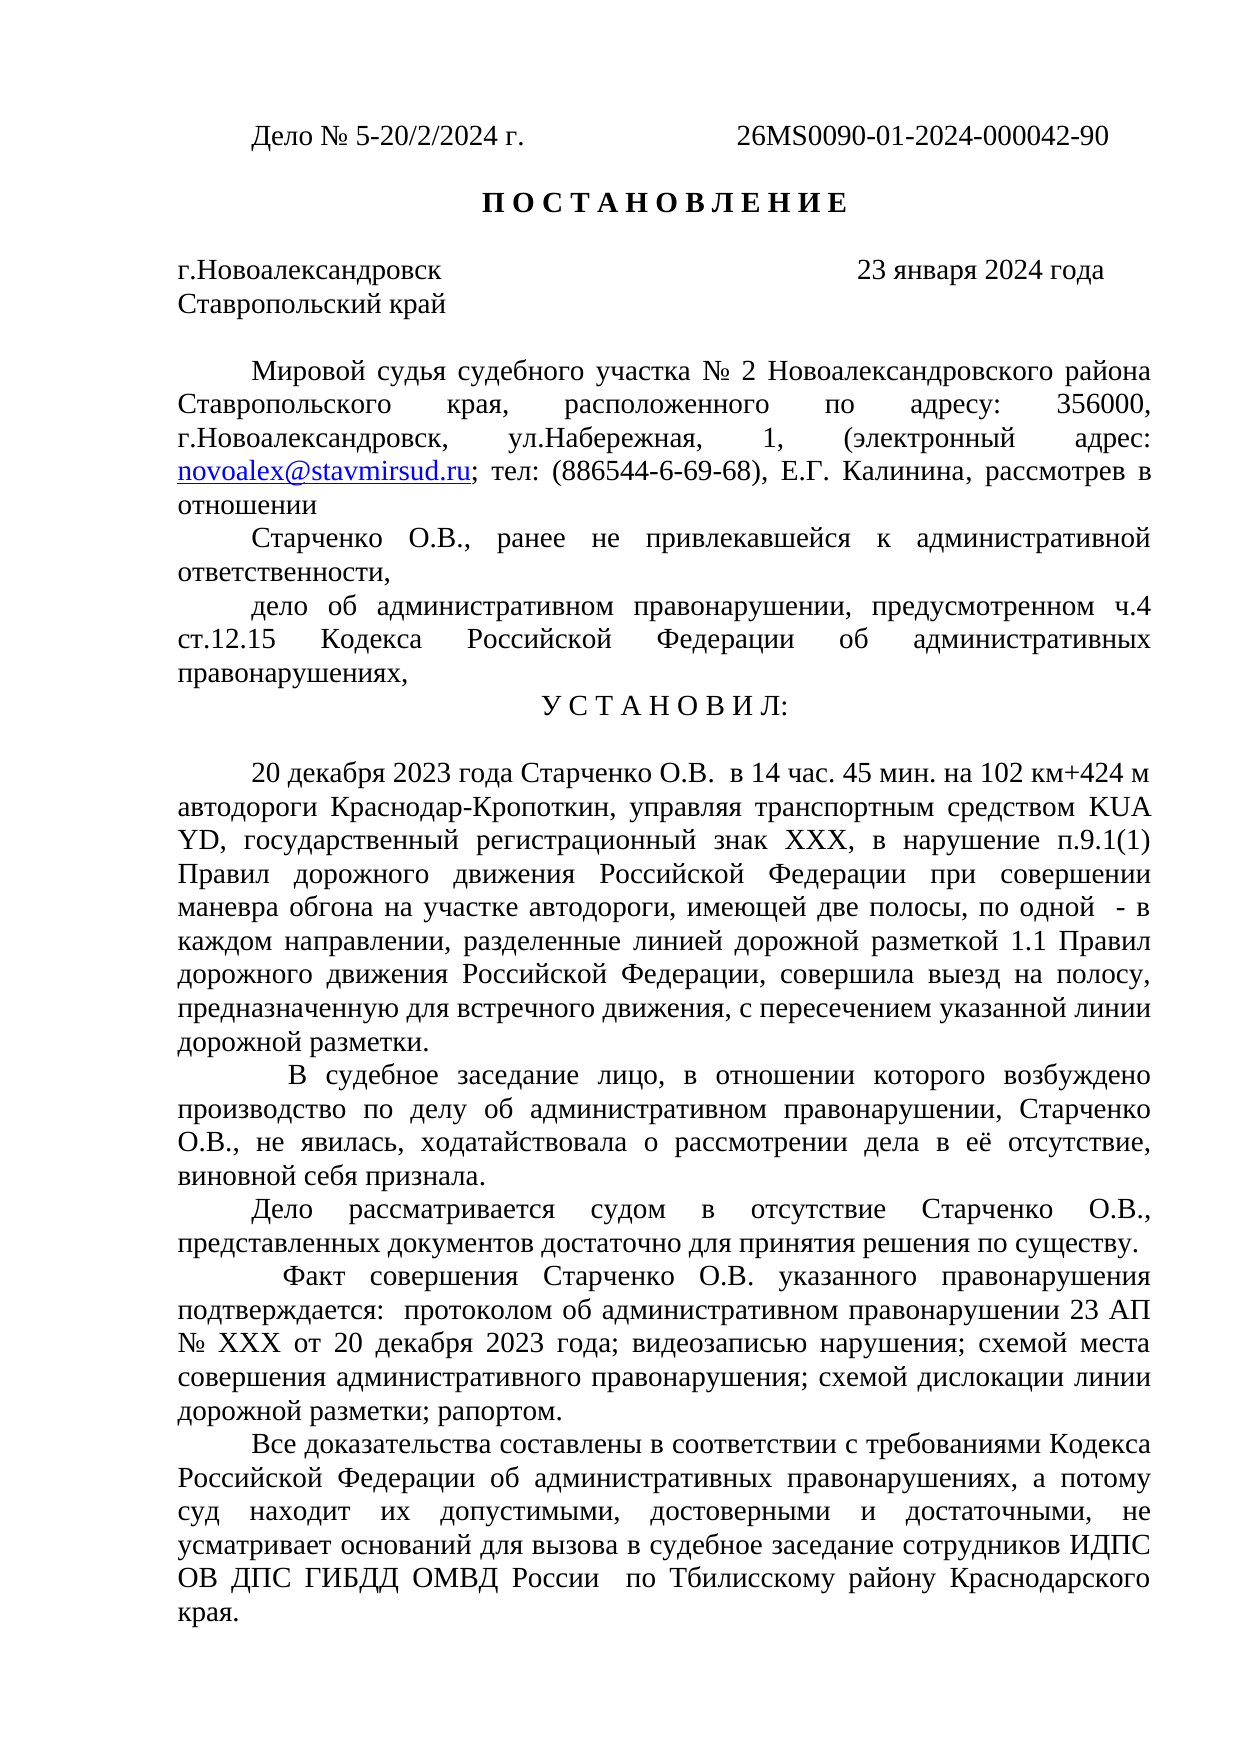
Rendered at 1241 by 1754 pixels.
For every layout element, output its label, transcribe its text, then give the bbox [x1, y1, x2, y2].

text Все доказательства составлены в соответствии с требованиями Кодекса Российской Федерации об административных правонарушениях, а потому суд находит их допустимыми, достоверными и достаточными, не усматривает оснований для вызова в судебное заседание сотрудников ИДПС ОВ ДПС ГИБДД ОМВД России по Тбилисскому району Краснодарского края. [177, 1426, 1152, 1627]
text У С Т А Н О В И Л: [177, 688, 1152, 722]
text Ставропольский край [177, 286, 1152, 319]
text Старченко О.В., ранее не привлекавшейся к административной ответственности, [177, 521, 1152, 588]
text Факт совершения Старченко О.В. указанного правонарушения подтверждается: протоколом об административном правонарушении 23 АП № ХХХ от 20 декабря 2023 года; видеозаписью нарушения; схемой места совершения административного правонарушения; схемой дислокации линии дорожной разметки; рапортом. [177, 1258, 1152, 1426]
text дело об административном правонарушении, предусмотренном ч.4 ст.12.15 Кодекса Российской Федерации об административных правонарушениях, [177, 588, 1152, 688]
text Дело рассматривается судом в отсутствие Старченко О.В., представленных документов достаточно для принятия решения по существу. [177, 1191, 1152, 1258]
text Мировой судья судебного участка № 2 Новоалександровского района Ставропольского края, расположенного по адресу: 356000, г.Новоалександровск, ул.Набережная, 1, (электронный адрес: novoalex@stavmirsud.ru; тел: (886544-6-69-68), Е.Г. Калинина, рассмотрев в отношении [177, 353, 1152, 521]
text 20 декабря 2023 года Старченко О.В. в 14 час. 45 мин. на 102 км+424 м автодороги Краснодар-Кропоткин, управляя транспортным средством KUA YD, государственный регистрационный знак ХХХ, в нарушение п.9.1(1) Правил дорожного движения Российской Федерации при совершении маневра обгона на участке автодороги, имеющей две полосы, по одной - в каждом направлении, разделенные линией дорожной разметкой 1.1 Правил дорожного движения Российской Федерации, совершила выезд на полосу, предназначенную для встречного движения, с пересечением указанной линии дорожной разметки. [177, 755, 1152, 1057]
text Дело № 5-20/2/2024 г. 26MS0090-01-2024-000042-90 [177, 118, 1152, 152]
text В судебное заседание лицо, в отношении которого возбуждено производство по делу об административном правонарушении, Старченко О.В., не явилась, ходатайствовала о рассмотрении дела в её отсутствие, виновной себя признала. [177, 1057, 1152, 1191]
text П О С Т А Н О В Л Е Н И Е [177, 185, 1152, 219]
text г.Новоалександровск 23 января 2024 года [177, 252, 1152, 286]
